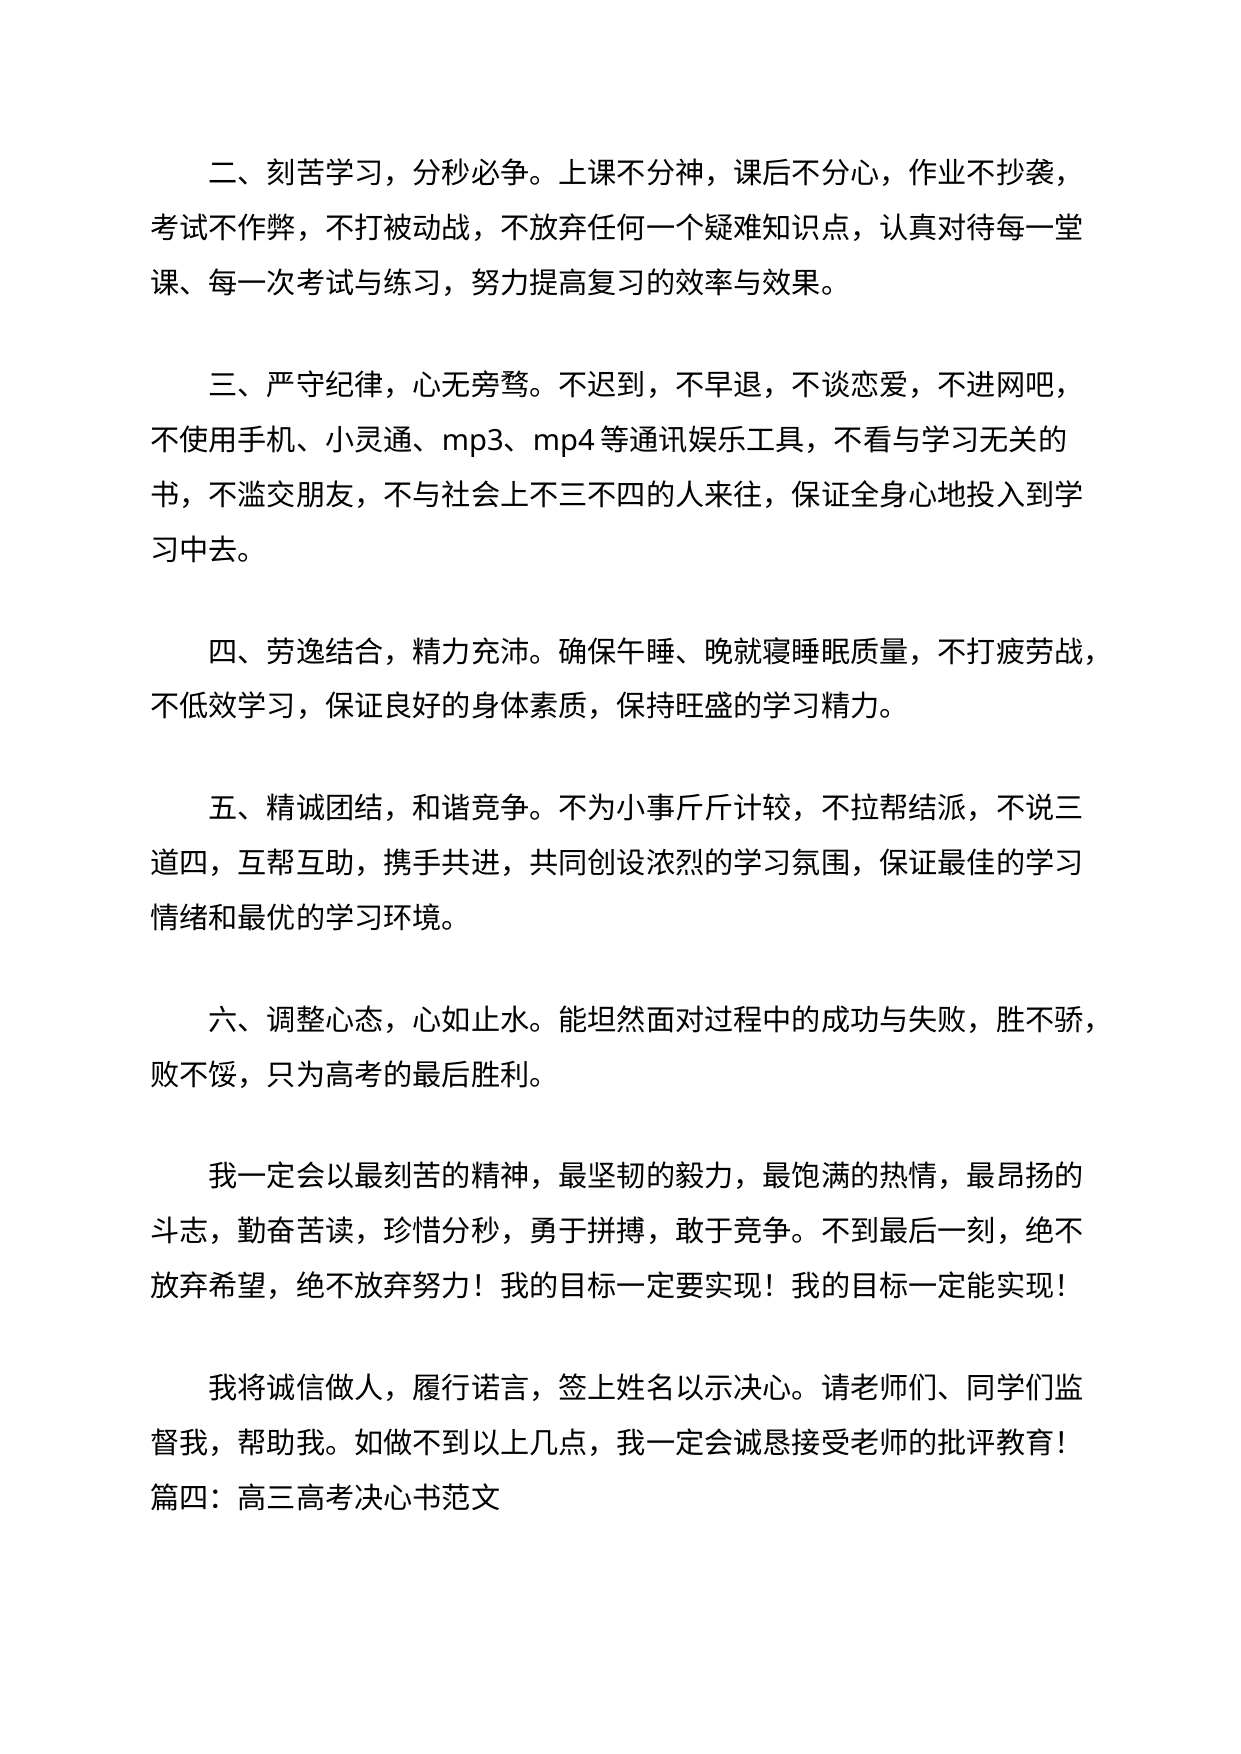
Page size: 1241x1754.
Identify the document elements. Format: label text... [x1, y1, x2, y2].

text 四、劳逸结合，精力充沛。确保午睡、晚就寝睡眠质量，不打疲劳战，不低效学习，保证良好的身体素质，保持旺盛的学习精力。 [150, 628, 1090, 725]
text 我一定会以最刻苦的精神，最坚韧的毅力，最饱满的热情，最昂扬的斗志，勤奋苦读，珍惜分秒，勇于拼搏，敢于竞争。不到最后一刻，绝不放弃希望，绝不放弃努力！我的目标一定要实现！我的目标一定能实现！ [150, 1153, 1090, 1305]
text 我将诚信做人，履行诺言，签上姓名以示决心。请老师们、同学们监督我，帮助我。如做不到以上几点，我一定会诚恳接受老师的批评教育！篇四：高三高考决心书范文 [150, 1364, 1090, 1517]
text 六、调整心态，心如止水。能坦然面对过程中的成功与失败，胜不骄，败不馁，只为高考的最后胜利。 [150, 996, 1090, 1093]
text 三、严守纪律，心无旁骛。不迟到，不早退，不谈恋爱，不进网吧，不使用手机、小灵通、mp3、mp4等通讯娱乐工具，不看与学习无关的书，不滥交朋友，不与社会上不三不四的人来往，保证全身心地投入到学习中去。 [150, 362, 1090, 569]
text 二、刻苦学习，分秒必争。上课不分神，课后不分心，作业不抄袭，考试不作弊，不打被动战，不放弃任何一个疑难知识点，认真对待每一堂课、每一次考试与练习，努力提高复习的效率与效果。 [150, 150, 1090, 302]
text 五、精诚团结，和谐竞争。不为小事斤斤计较，不拉帮结派，不说三道四，互帮互助，携手共进，共同创设浓烈的学习氛围，保证最佳的学习情绪和最优的学习环境。 [150, 785, 1090, 937]
